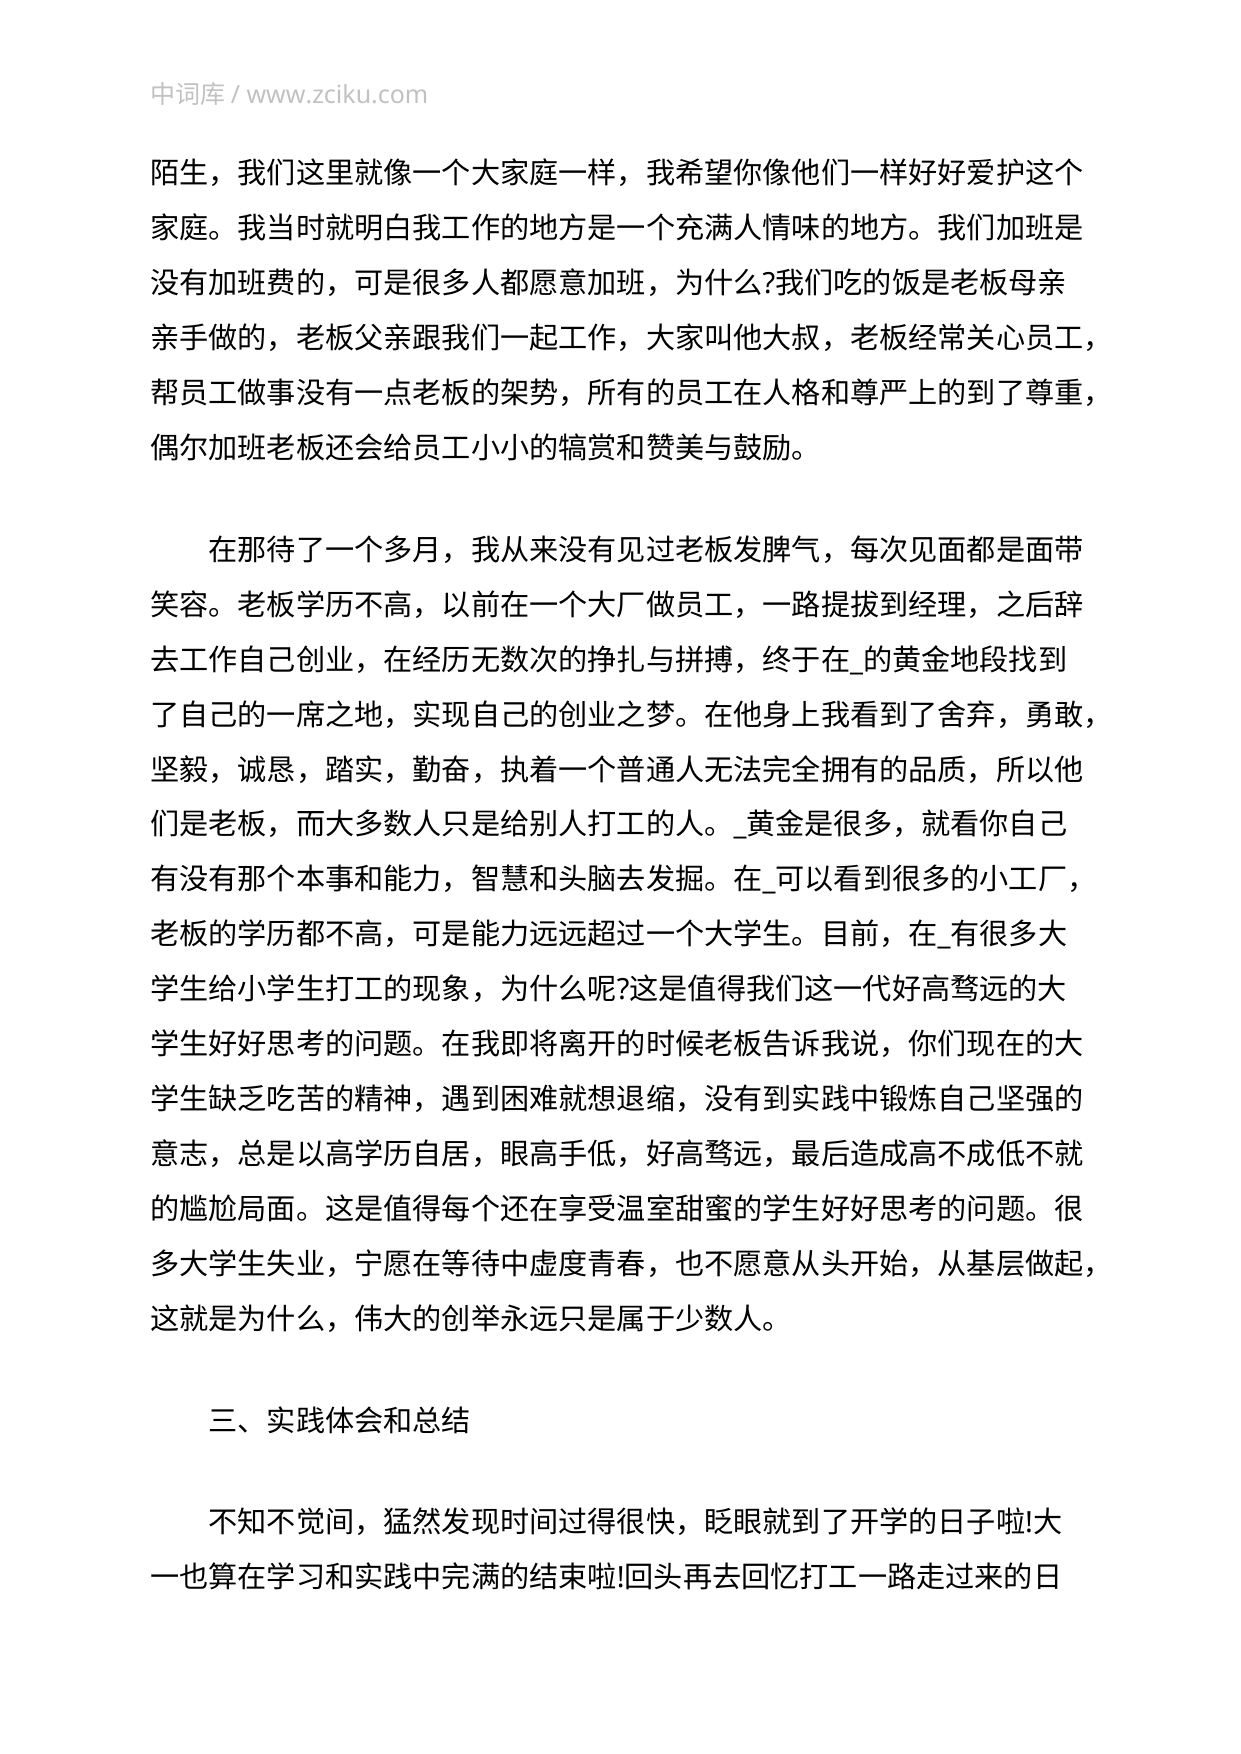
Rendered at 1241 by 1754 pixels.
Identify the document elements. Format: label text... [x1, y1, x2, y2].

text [150, 1499, 1090, 1596]
text 三、实践体会和总结 [150, 1397, 1090, 1439]
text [150, 150, 1090, 467]
text 在那待了一个多月，我从来没有见过老板发脾气，每次见面都是面带笑容。老板学历不高，以前在一个大厂做员工，一路提拔到经理，之后辞去工作自己创业，在经历无数次的挣扎与拼搏，终于在_的黄金地段找到了自己的一席之地，实现自己的创业之梦。在他身上我看到了舍弃，勇敢，坚毅，诚恳，踏实，勤奋，执着一个普通人无法完全拥有的品质，所以他们是老板，而大多数人只是给别人打工的人。_黄金是很多，就看你自己有没有那个本事和能力，智慧和头脑去发掘。在_可以看到很多的小工厂，老板的学历都不高，可是能力远远超过一个大学生。目前，在_有很多大学生给小学生打工的现象，为什么呢?这是值得我们这一代好高骛远的大学生好好思考的问题。在我即将离开的时候老板告诉我说，你们现在的大学生缺乏吃苦的精神，遇到困难就想退缩，没有到实践中锻炼自己坚强的意志，总是以高学历自居，眼高手低，好高骛远，最后造成高不成低不就的尴尬局面。这是值得每个还在享受温室甜蜜的学生好好思考的问题。很多大学生失业，宁愿在等待中虚度青春，也不愿意从头开始，从基层做起，这就是为什么，伟大的创举永远只是属于少数人。 [150, 526, 1090, 1338]
